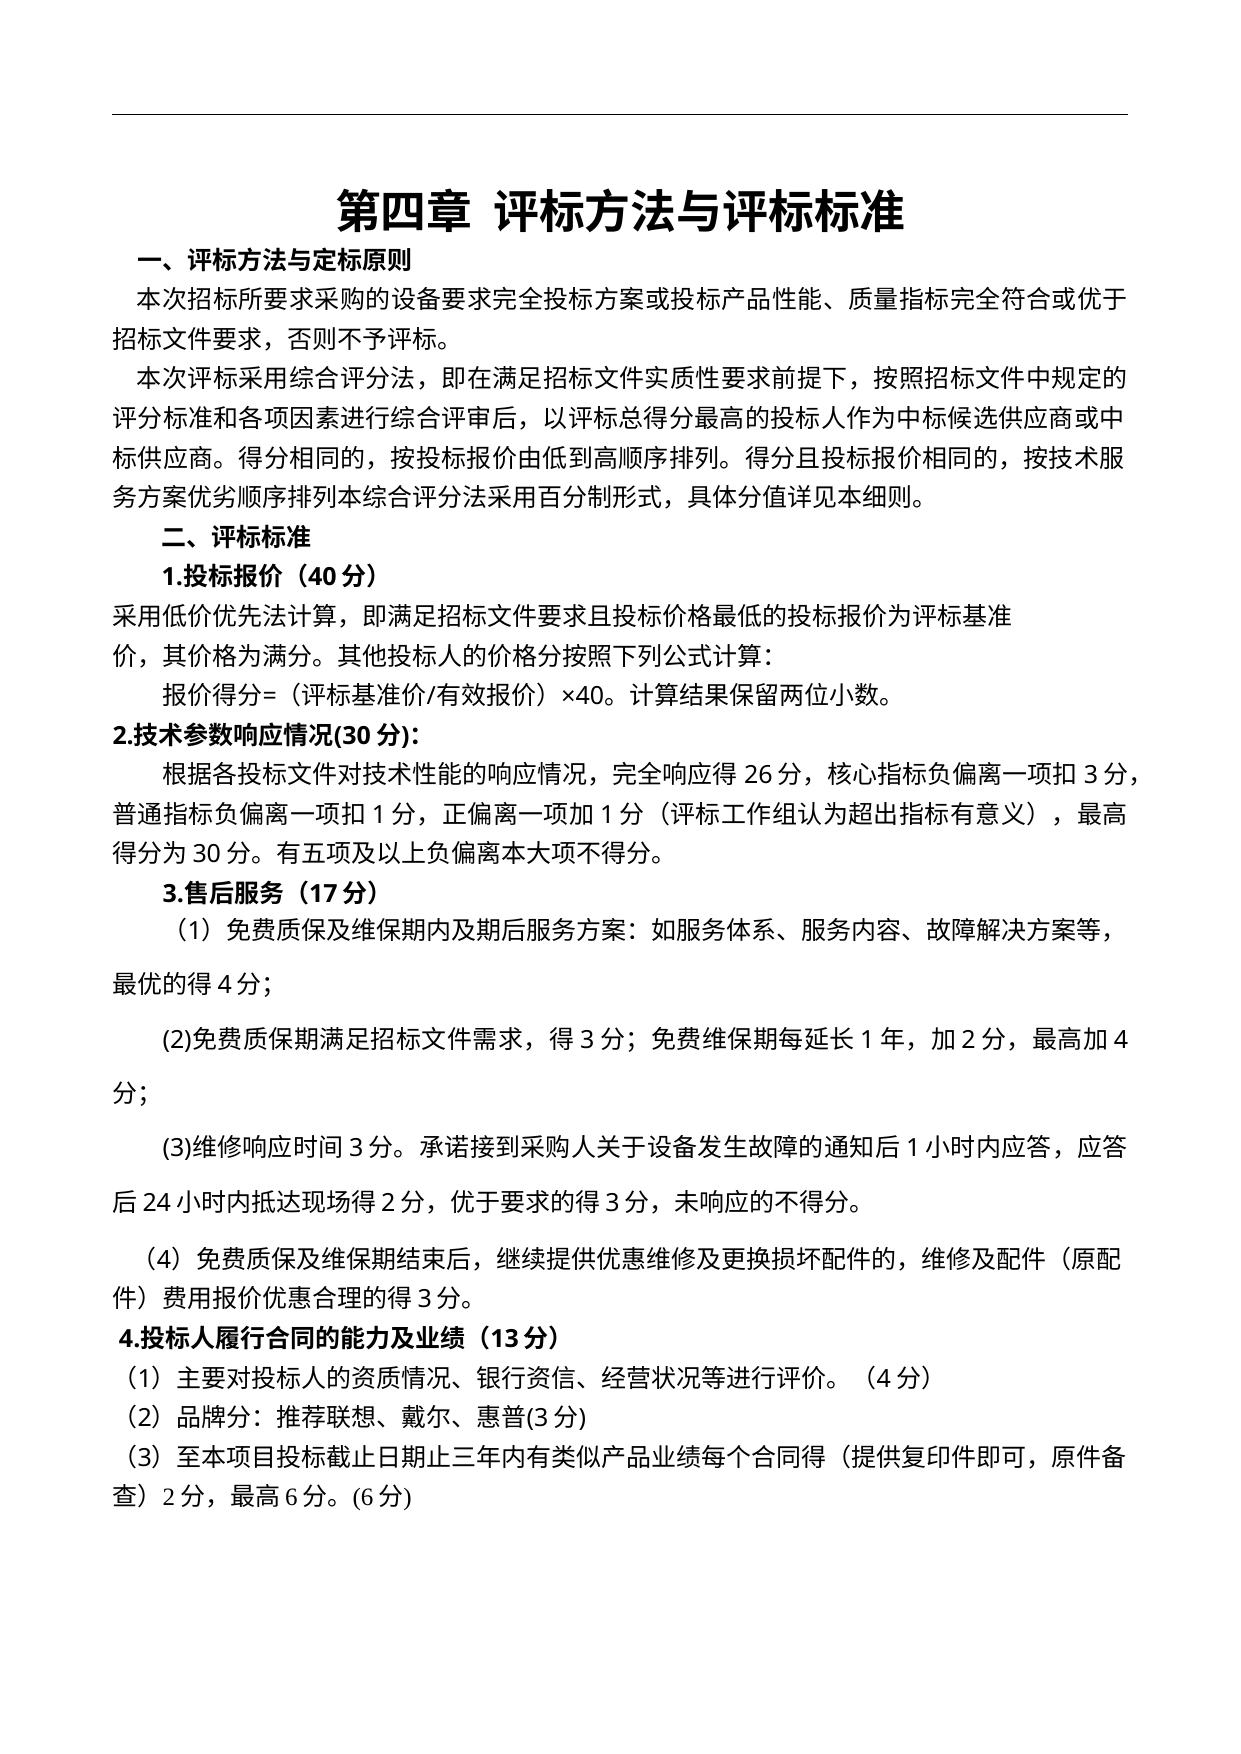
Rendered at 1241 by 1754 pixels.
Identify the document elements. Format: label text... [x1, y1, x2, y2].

text 本次评标采用综合评分法，即在满足招标文件实质性要求前提下，按照招标文件中规定的评分标准和各项因素进行综合评审后，以评标总得分最高的投标人作为中标候选供应商或中标供应商。得分相同的，按投标报价由低到高顺序排列。得分且投标报价相同的，按技术服务方案优劣顺序排列本综合评分法采用百分制形式，具体分值详见本细则。 [112, 356, 1128, 514]
text （4）免费质保及维保期结束后，继续提供优惠维修及更换损坏配件的，维修及配件（原配件）费用报价优惠合理的得3分。 [112, 1237, 1128, 1316]
text 1.投标报价（40分） [112, 554, 1128, 594]
text 采用低价优先法计算，即满足招标文件要求且投标价格最低的投标报价为评标基准 [112, 594, 1128, 633]
text 二、评标标准 [112, 514, 1128, 554]
text 一、评标方法与定标原则 [112, 237, 1128, 277]
text 根据各投标文件对技术性能的响应情况，完全响应得26分，核心指标负偏离一项扣3分，普通指标负偏离一项扣1分，正偏离一项加1分（评标工作组认为超出指标有意义），最高得分为30分。有五项及以上负偏离本大项不得分。 [112, 752, 1128, 871]
text 第四章 评标方法与评标标准 [112, 194, 1128, 237]
text （1）主要对投标人的资质情况、银行资信、经营状况等进行评价。（4分） [112, 1355, 1128, 1395]
text （3）至本项目投标截止日期止三年内有类似产品业绩每个合同得（提供复印件即可，原件备查）2分，最高6分。(6分) [112, 1434, 1128, 1514]
text 2.技术参数响应情况(30分)： [112, 712, 1128, 752]
text (2)免费质保期满足招标文件需求，得3分；免费维保期每延长1年，加2分，最高加4分； [112, 1019, 1128, 1110]
text 本次招标所要求采购的设备要求完全投标方案或投标产品性能、质量指标完全符合或优于招标文件要求，否则不予评标。 [112, 277, 1128, 356]
text （1）免费质保及维保期内及期后服务方案：如服务体系、服务内容、故障解决方案等，最优的得4分； [112, 910, 1128, 1001]
text 4.投标人履行合同的能力及业绩（13分） [112, 1316, 1128, 1355]
text （2）品牌分：推荐联想、戴尔、惠普(3分) [112, 1395, 1128, 1434]
text 价，其价格为满分。其他投标人的价格分按照下列公式计算： [112, 633, 1128, 673]
text 报价得分=（评标基准价/有效报价）×40。计算结果保留两位小数。 [112, 673, 1128, 712]
text 3.售后服务（17分） [112, 871, 1128, 910]
text (3)维修响应时间3分。承诺接到采购人关于设备发生故障的通知后1小时内应答，应答后24小时内抵达现场得2分，优于要求的得3分，未响应的不得分。 [112, 1128, 1128, 1218]
